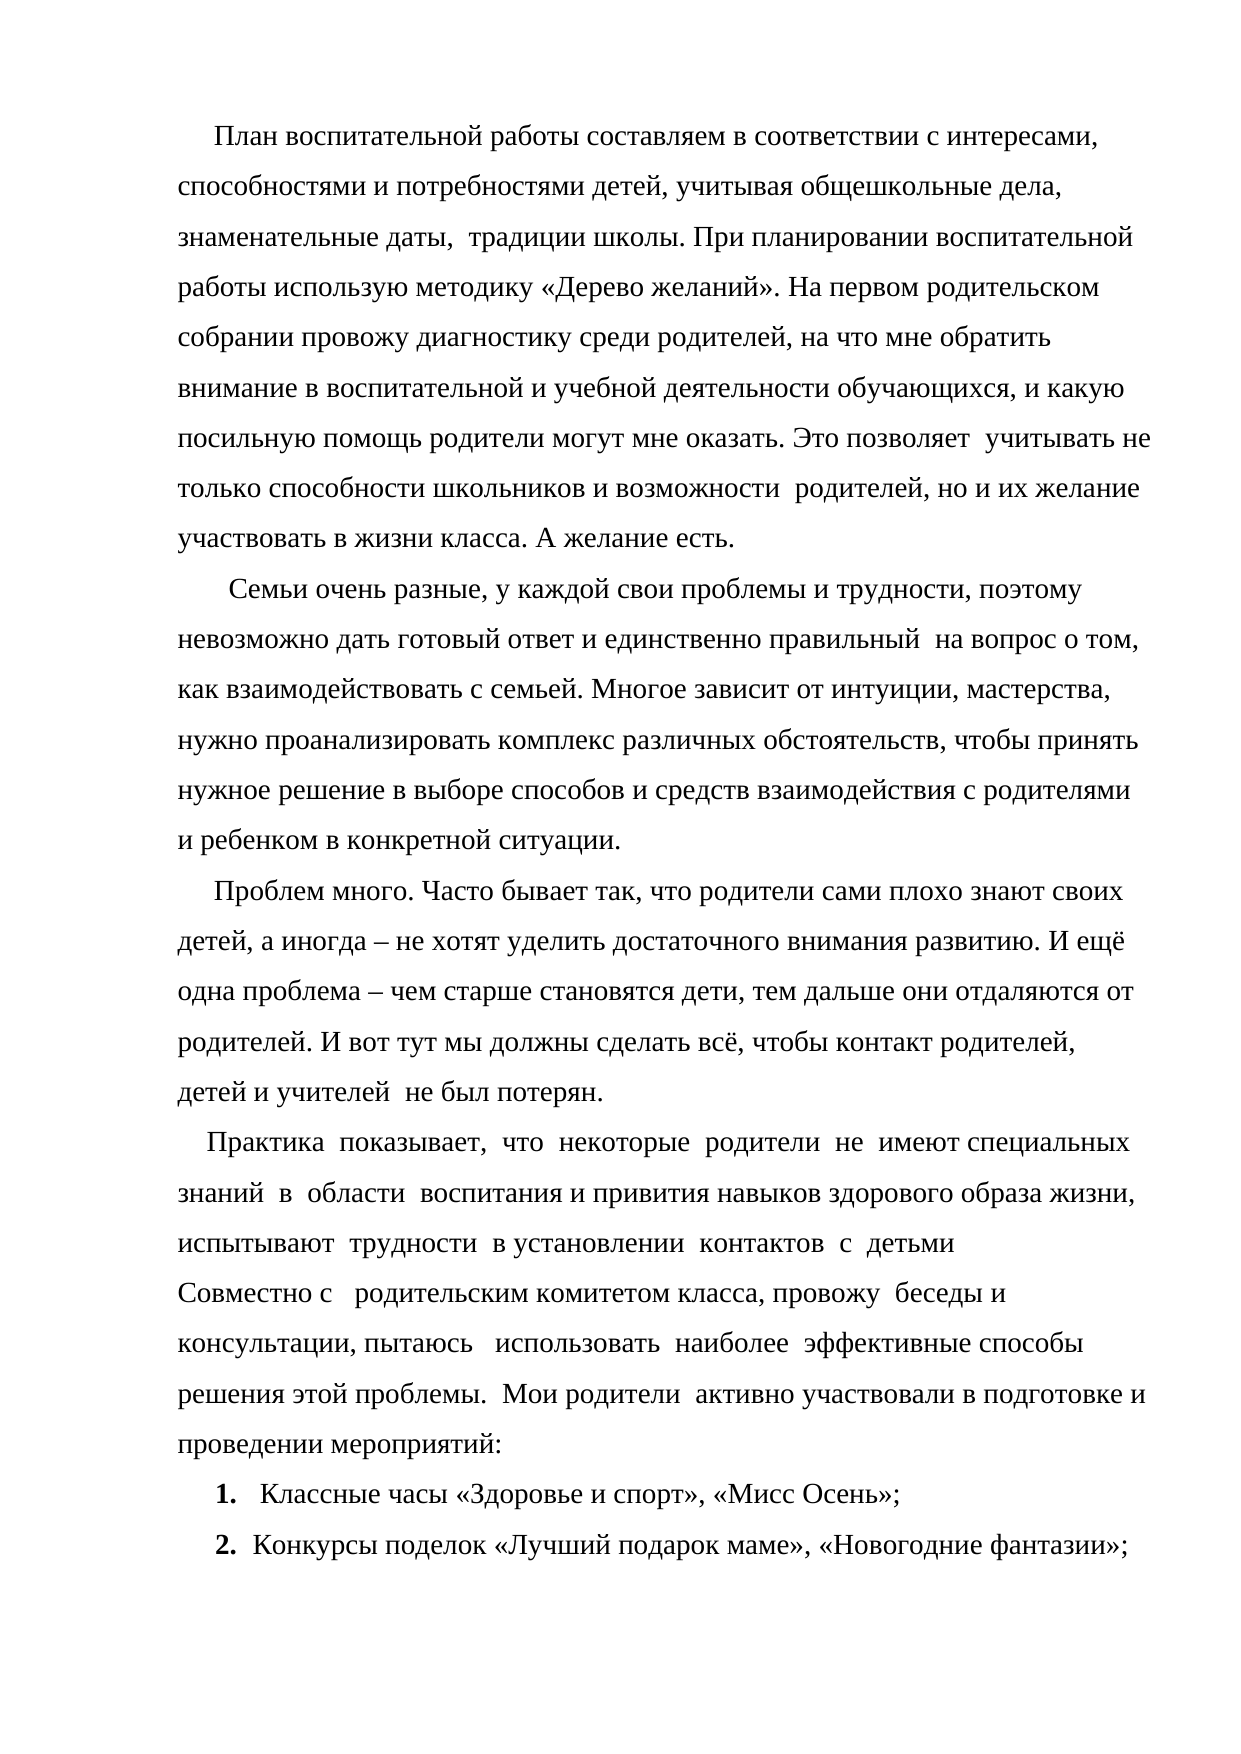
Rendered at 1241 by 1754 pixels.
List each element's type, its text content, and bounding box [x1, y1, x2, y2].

text План воспитательной работы составляем в соответствии с интересами, способностями и потребностями детей, учитывая общешкольные дела, знаменательные даты, традиции школы. При планировании воспитательной работы использую методику «Дерево желаний». На первом родительском собрании провожу диагностику среди родителей, на что мне обратить внимание в воспитательной и учебной деятельности обучающихся, и какую посильную помощь родители могут мне оказать. Это позволяет учитывать не только способности школьников и возможности родителей, но и их желание участвовать в жизни класса. А желание есть. [177, 118, 1152, 554]
list Конкурсы поделок «Лучший подарок маме», «Новогодние фантазии»; [215, 1527, 1152, 1560]
list Классные часы «Здоровье и спорт», «Мисс Осень»; [215, 1477, 1152, 1510]
text Совместно с родительским комитетом класса, провожу беседы и консультации, пытаюсь использовать наиболее эффективные способы решения этой проблемы. Мои родители активно участвовали в подготовке и проведении мероприятий: [177, 1275, 1152, 1460]
text Проблем много. Часто бывает так, что родители сами плохо знают своих детей, а иногда – не хотят уделить достаточного внимания развитию. И ещё одна проблема – чем старше становятся дети, тем дальше они отдаляются от родителей. И вот тут мы должны сделать всё, чтобы контакт родителей, детей и учителей не был потерян. [177, 873, 1152, 1108]
text Семьи очень разные, у каждой свои проблемы и трудности, поэтому невозможно дать готовый ответ и единственно правильный на вопрос о том, как взаимодействовать с семьей. Многое зависит от интуиции, мастерства, нужно проанализировать комплекс различных обстоятельств, чтобы принять нужное решение в выборе способов и средств взаимодействия с родителями и ребенком в конкретной ситуации. [177, 571, 1152, 856]
text Практика показывает, что некоторые родители не имеют специальных знаний в области воспитания и привития навыков здорового образа жизни, испытывают трудности в установлении контактов с детьми [177, 1124, 1152, 1258]
